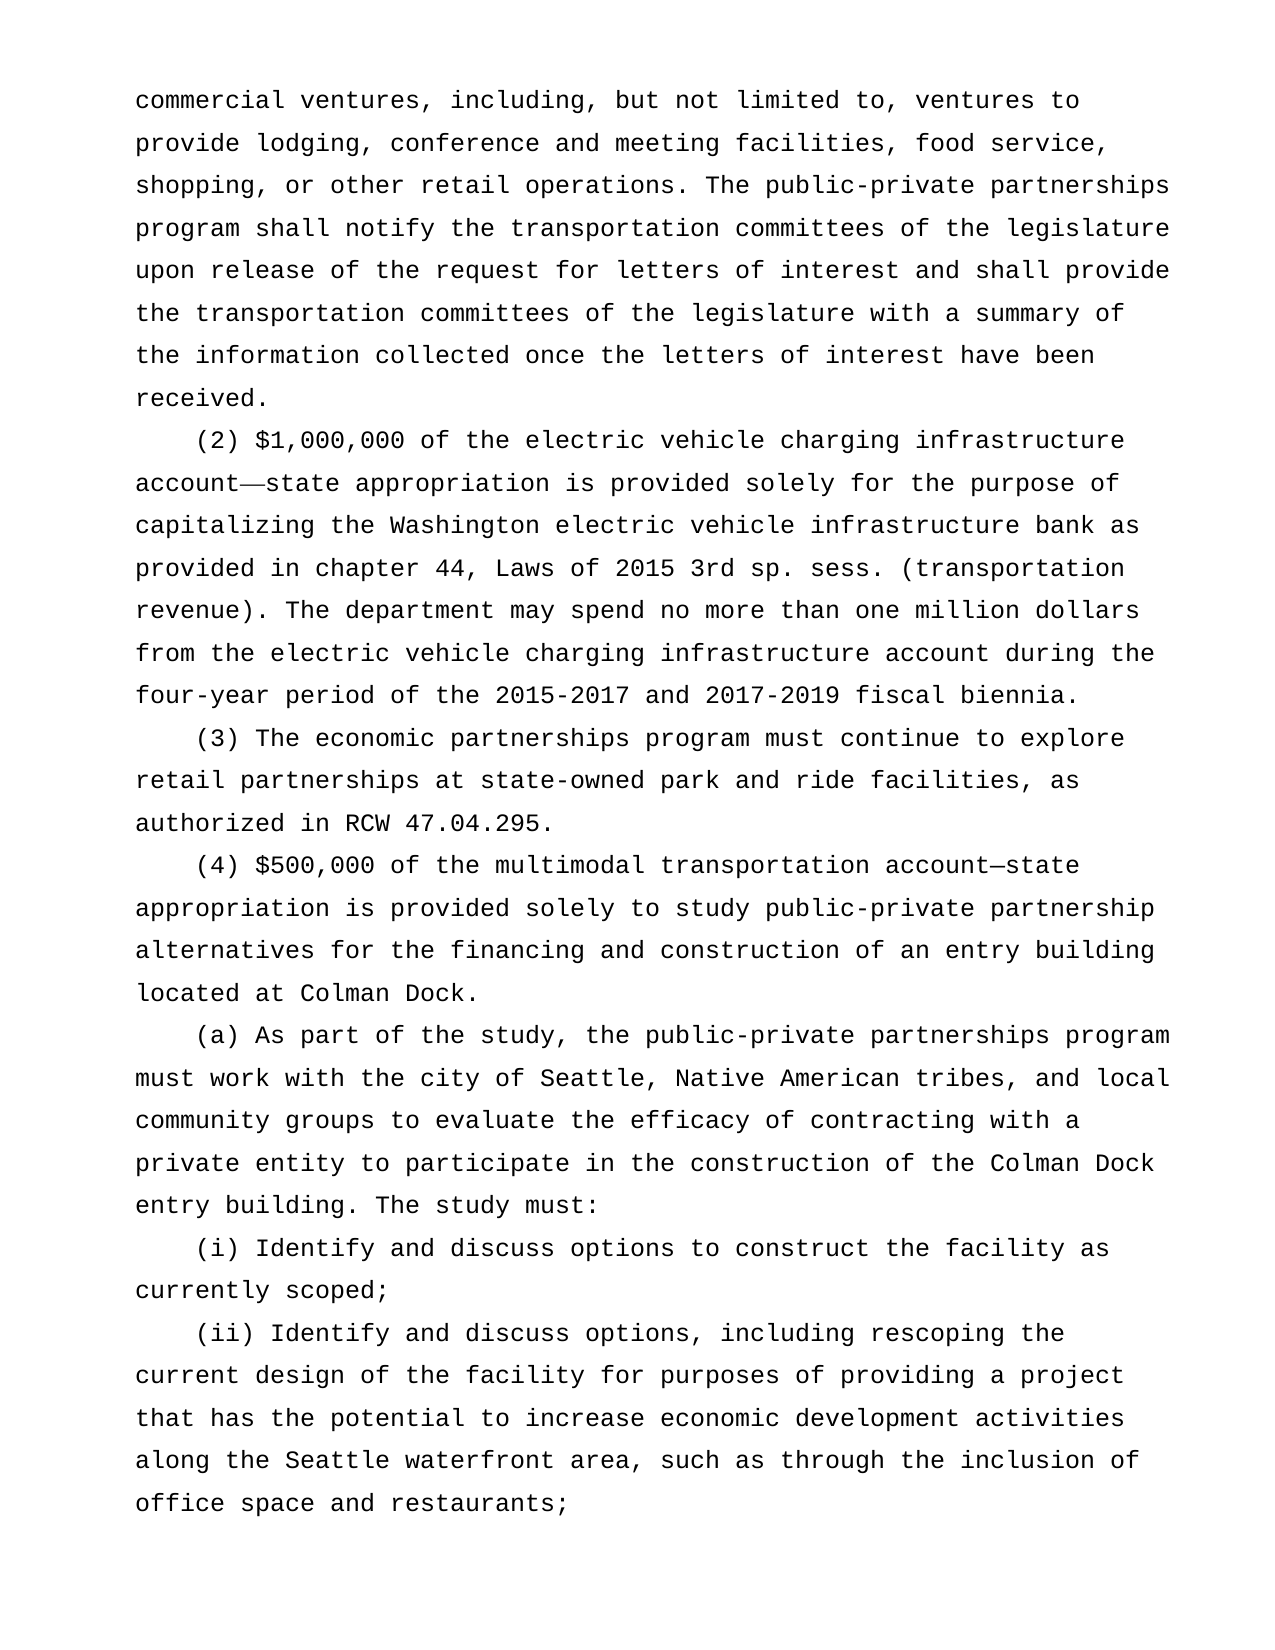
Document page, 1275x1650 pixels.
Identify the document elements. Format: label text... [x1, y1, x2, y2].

text (a) As part of the study, the public-private partnerships program must work with the city of Seattle, Native American tribes, and local community groups to evaluate the efficacy of contracting with a private entity to participate in the construction of the Colman Dock entry building. The study must: [135, 1010, 1170, 1222]
text (4) $500,000 of the multimodal transportation account—state appropriation is provided solely to study public-private partnership alternatives for the financing and construction of an entry building located at Colman Dock. [135, 840, 1170, 1010]
text (i) Identify and discuss options to construct the facility as currently scoped; [135, 1222, 1170, 1307]
text (2) $1,000,000 of the electric vehicle charging infrastructure account—state appropriation is provided solely for the purpose of capitalizing the Washington electric vehicle infrastructure bank as provided in chapter 44, Laws of 2015 3rd sp. sess. (transportation revenue). The department may spend no more than one million dollars from the electric vehicle charging infrastructure account during the four-year period of the 2015-2017 and 2017-2019 fiscal biennia. [135, 415, 1170, 712]
text (ii) Identify and discuss options, including rescoping the current design of the facility for purposes of providing a project that has the potential to increase economic development activities along the Seattle waterfront area, such as through the inclusion of office space and restaurants; [135, 1307, 1170, 1520]
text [135, 75, 1170, 415]
text (3) The economic partnerships program must continue to explore retail partnerships at state-owned park and ride facilities, as authorized in RCW 47.04.295. [135, 712, 1170, 840]
